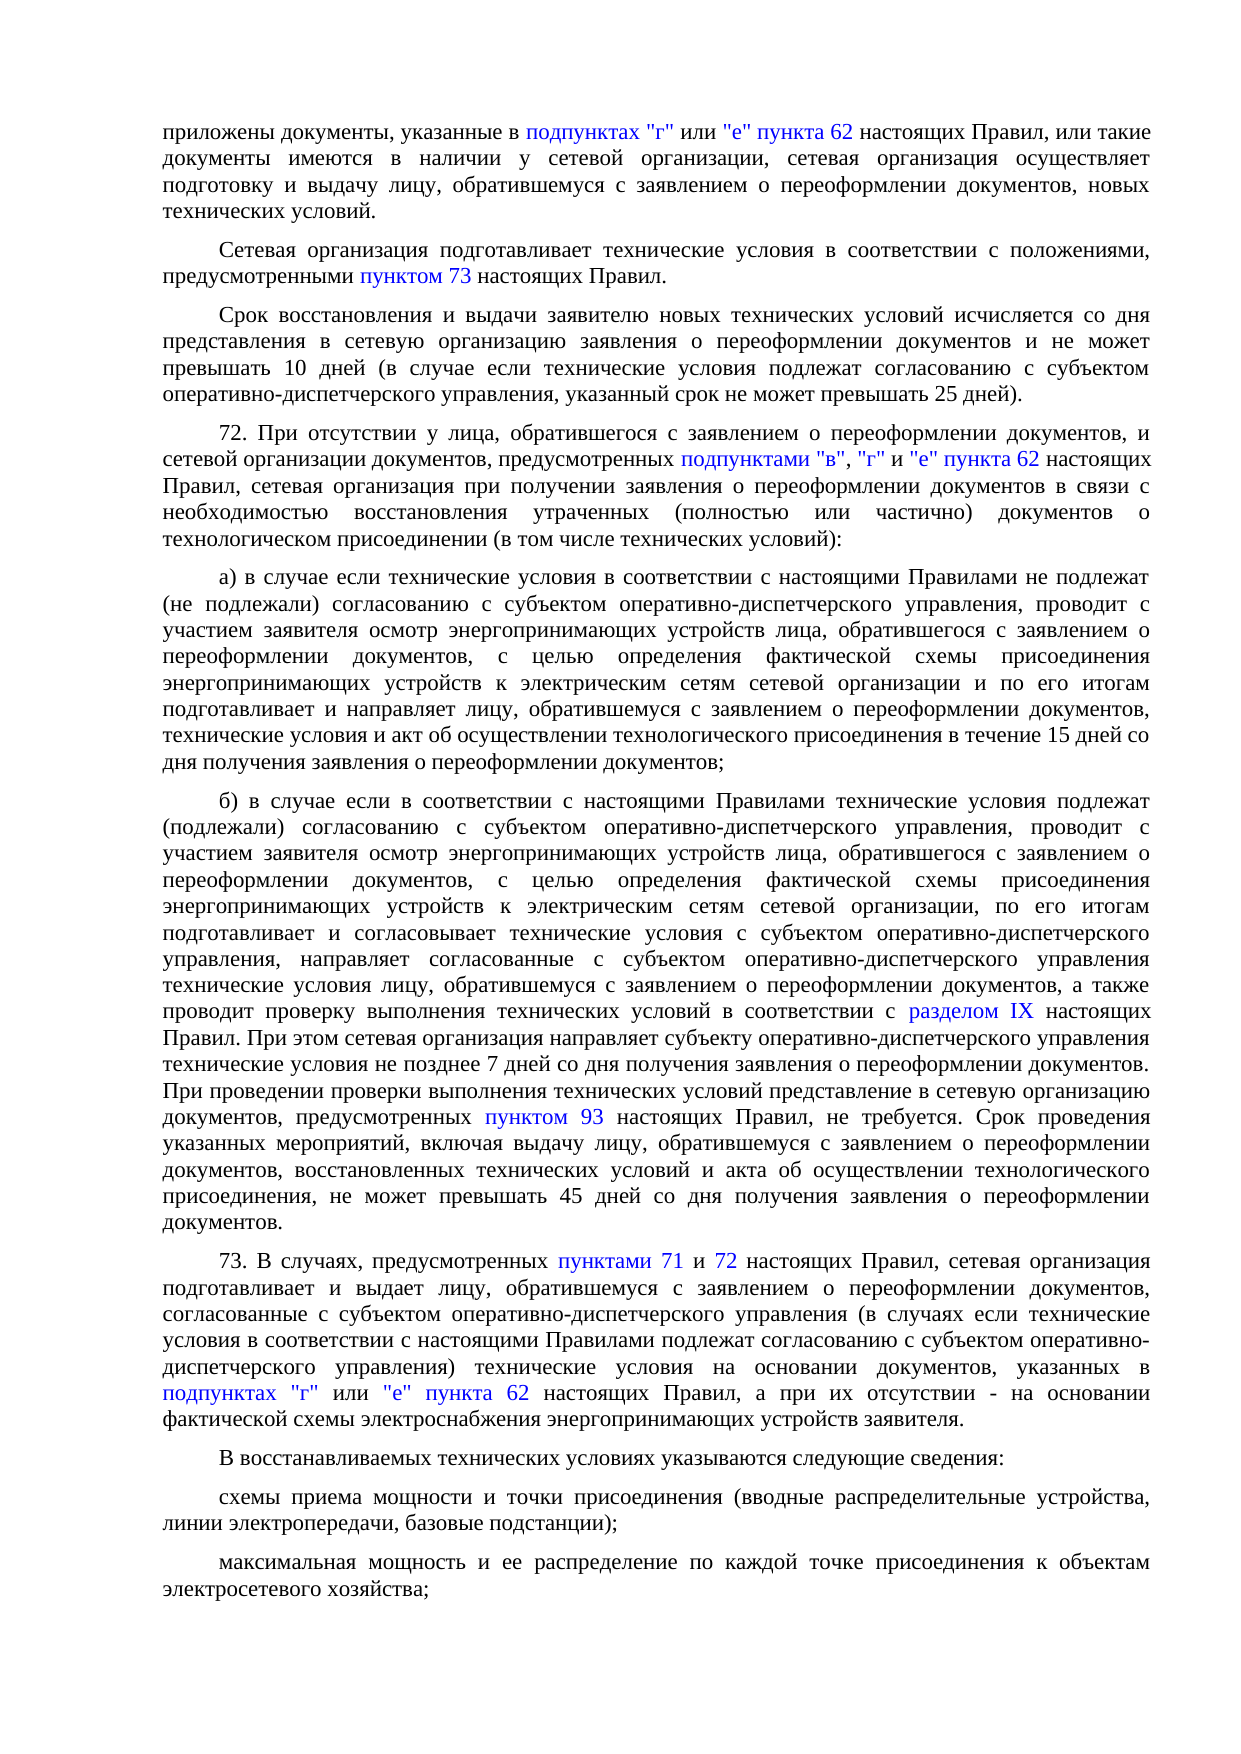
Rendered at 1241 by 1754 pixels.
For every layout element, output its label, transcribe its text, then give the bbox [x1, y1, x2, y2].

text б) в случае если в соответствии с настоящими Правилами технические условия подлежат (подлежали) согласованию с субъектом оперативно-диспетчерского управления, проводит с участием заявителя осмотр энергопринимающих устройств лица, обратившегося с заявлением о переоформлении документов, с целью определения фактической схемы присоединения энергопринимающих устройств к электрическим сетям сетевой организации, по его итогам подготавливает и согласовывает технические условия с субъектом оперативно-диспетчерского управления, направляет согласованные с субъектом оперативно-диспетчерского управления технические условия лицу, обратившемуся с заявлением о переоформлении документов, а также проводит проверку выполнения технических условий в соответствии с разделом IX настоящих Правил. При этом сетевая организация направляет субъекту оперативно-диспетчерского управления технические условия не позднее 7 дней со дня получения заявления о переоформлении документов. При проведении проверки выполнения технических условий представление в сетевую организацию документов, предусмотренных пунктом 93 настоящих Правил, не требуется. Срок проведения указанных мероприятий, включая выдачу лицу, обратившемуся с заявлением о переоформлении документов, восстановленных технических условий и акта об осуществлении технологического присоединения, не может превышать 45 дней со дня получения заявления о переоформлении документов. [162, 787, 1152, 1235]
text схемы приема мощности и точки присоединения (вводные распределительные устройства, линии электропередачи, базовые подстанции); [162, 1483, 1152, 1536]
text максимальная мощность и ее распределение по каждой точке присоединения к объектам электросетевого хозяйства; [162, 1548, 1152, 1601]
text 72. При отсутствии у лица, обратившегося с заявлением о переоформлении документов, и сетевой организации документов, предусмотренных подпунктами "в", "г" и "е" пункта 62 настоящих Правил, сетевая организация при получении заявления о переоформлении документов в связи с необходимостью восстановления утраченных (полностью или частично) документов о технологическом присоединении (в том числе технических условий): [162, 419, 1152, 551]
text В восстанавливаемых технических условиях указываются следующие сведения: [162, 1444, 1152, 1471]
text Сетевая организация подготавливает технические условия в соответствии с положениями, предусмотренными пунктом 73 настоящих Правил. [162, 236, 1152, 289]
text Срок восстановления и выдачи заявителю новых технических условий исчисляется со дня представления в сетевую организацию заявления о переоформлении документов и не может превышать 10 дней (в случае если технические условия подлежат согласованию с субъектом оперативно-диспетчерского управления, указанный срок не может превышать 25 дней). [162, 301, 1152, 407]
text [162, 118, 1152, 223]
text 73. В случаях, предусмотренных пунктами 71 и 72 настоящих Правил, сетевая организация подготавливает и выдает лицу, обратившемуся с заявлением о переоформлении документов, согласованные с субъектом оперативно-диспетчерского управления (в случаях если технические условия в соответствии с настоящими Правилами подлежат согласованию с субъектом оперативно-диспетчерского управления) технические условия на основании документов, указанных в подпунктах "г" или "е" пункта 62 настоящих Правил, а при их отсутствии - на основании фактической схемы электроснабжения энергопринимающих устройств заявителя. [162, 1247, 1152, 1432]
text а) в случае если технические условия в соответствии с настоящими Правилами не подлежат (не подлежали) согласованию с субъектом оперативно-диспетчерского управления, проводит с участием заявителя осмотр энергопринимающих устройств лица, обратившегося с заявлением о переоформлении документов, с целью определения фактической схемы присоединения энергопринимающих устройств к электрическим сетям сетевой организации и по его итогам подготавливает и направляет лицу, обратившемуся с заявлением о переоформлении документов, технические условия и акт об осуществлении технологического присоединения в течение 15 дней со дня получения заявления о переоформлении документов; [162, 563, 1152, 774]
